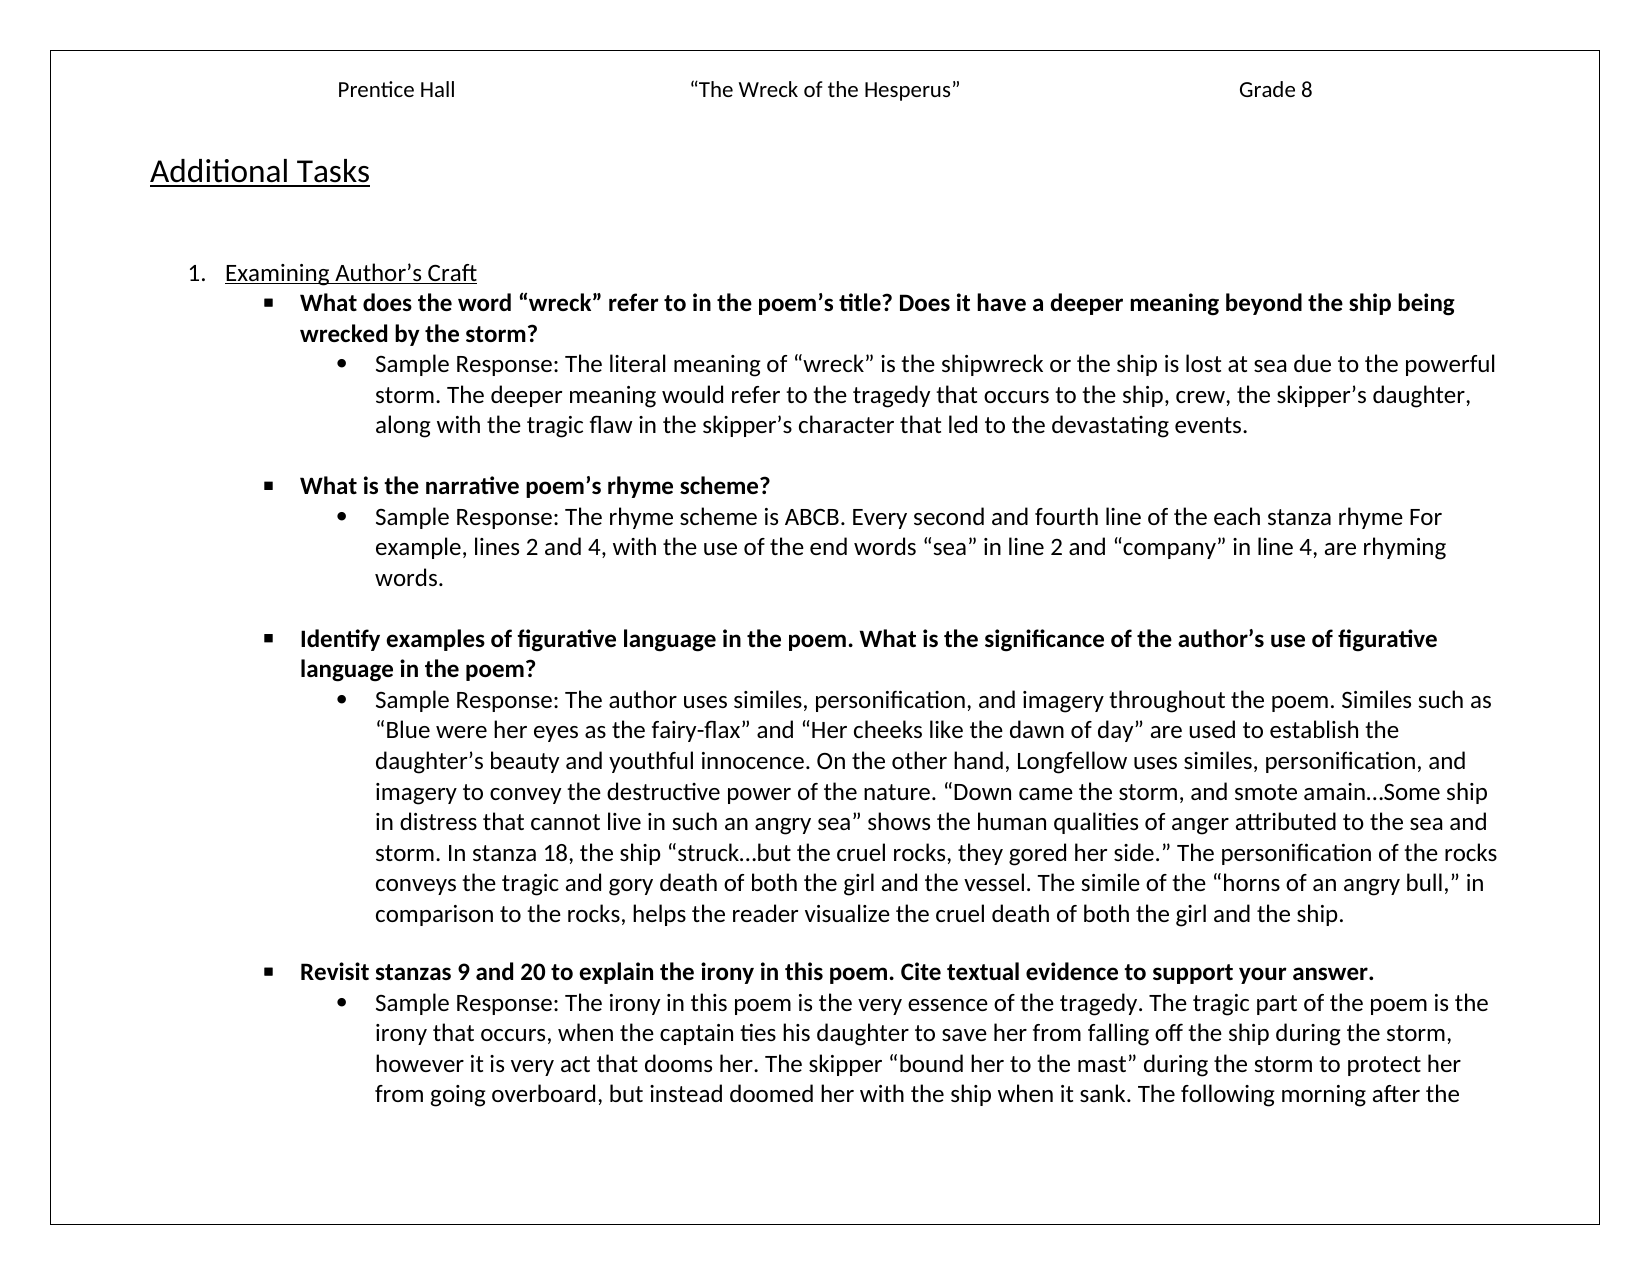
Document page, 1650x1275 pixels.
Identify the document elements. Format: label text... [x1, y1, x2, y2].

list Sample Response: The literal meaning of “wreck” is the shipwreck or the ship is lost at sea due to the powerful storm. The deeper meaning would refer to the tragedy that occurs to the ship, crew, the skipper’s daughter, along with the tragic flaw in the skipper’s character that led to the devastating events. [337, 348, 1500, 440]
list Sample Response: The author uses similes, personification, and imagery throughout the poem. Similes such as “Blue were her eyes as the fairy-flax” and “Her cheeks like the dawn of day” are used to establish the daughter’s beauty and youthful innocence. On the other hand, Longfellow uses similes, personification, and imagery to convey the destructive power of the nature. “Down came the storm, and smote amain…Some ship in distress that cannot live in such an angry sea” shows the human qualities of anger attributed to the sea and storm. In stanza 18, the ship “struck…but the cruel rocks, they gored her side.” The personification of the rocks conveys the tragic and gory death of both the girl and the vessel. The simile of the “horns of an angry bull,” in comparison to the rocks, helps the reader visualize the cruel death of both the girl and the ship. [337, 684, 1500, 956]
list What is the narrative poem’s rhyme scheme? [262, 470, 1500, 501]
list Revisit stanzas 9 and 20 to explain the irony in this poem. Cite textual evidence to support your answer. [262, 956, 1500, 987]
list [337, 987, 1500, 1109]
list What does the word “wreck” refer to in the poem’s title? Does it have a deeper meaning beyond the ship being wrecked by the storm? [262, 287, 1500, 348]
text Additional Tasks [150, 150, 1500, 191]
list Identify examples of figurative language in the poem. What is the significance of the author’s use of figurative language in the poem? [262, 623, 1500, 684]
list Examining Author’s Craft [187, 257, 1500, 287]
list Sample Response: The rhyme scheme is ABCB. Every second and fourth line of the each stanza rhyme For example, lines 2 and 4, with the use of the end words “sea” in line 2 and “company” in line 4, are rhyming words. [337, 501, 1500, 592]
